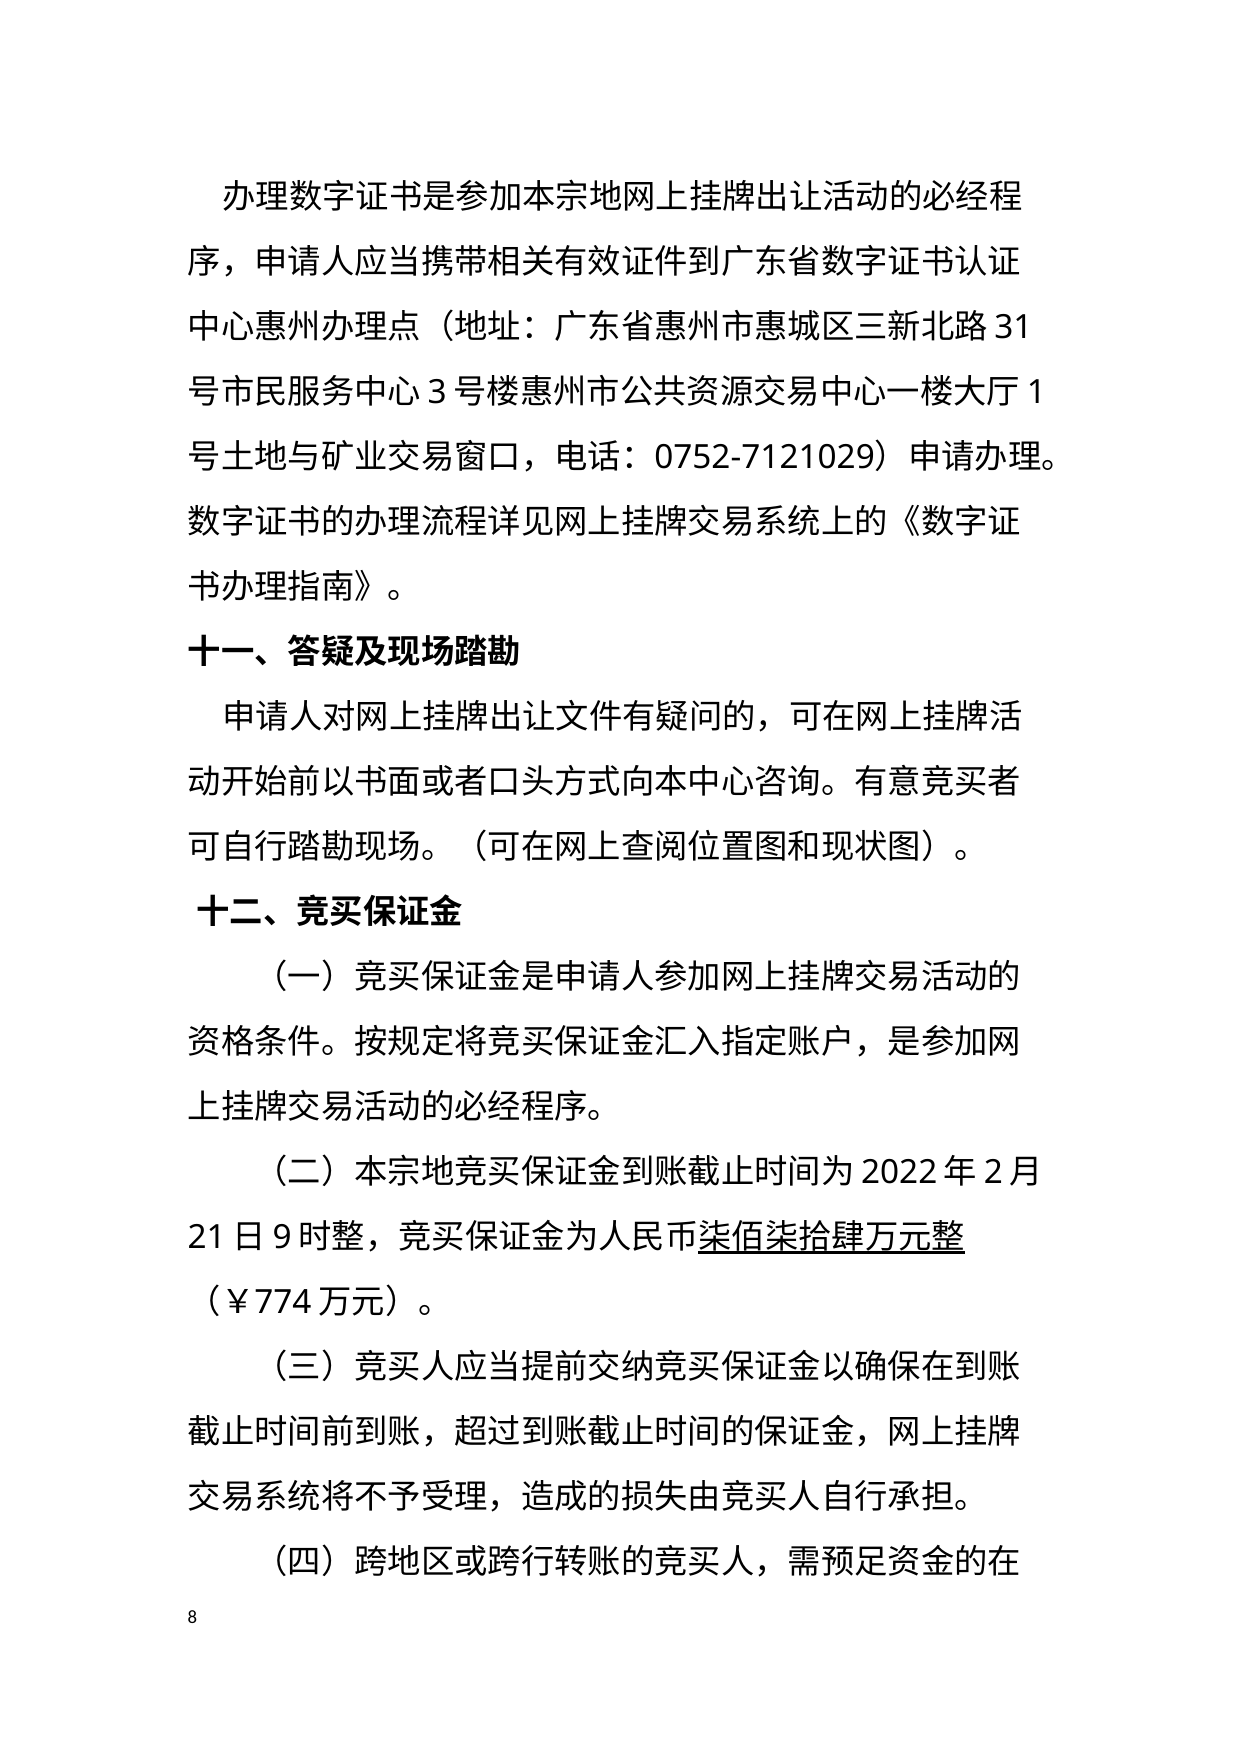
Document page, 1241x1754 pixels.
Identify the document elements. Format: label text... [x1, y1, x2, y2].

text 申请人对网上挂牌出让文件有疑问的，可在网上挂牌活动开始前以书面或者口头方式向本中心咨询。有意竞买者可自行踏勘现场。（可在网上查阅位置图和现状图）。 [187, 682, 1053, 877]
text （一）竞买保证金是申请人参加网上挂牌交易活动的资格条件。按规定将竞买保证金汇入指定账户，是参加网上挂牌交易活动的必经程序。 [187, 942, 1053, 1137]
text （二）本宗地竞买保证金到账截止时间为2022年2月21日9时整，竞买保证金为人民币柒佰柒拾肆万元整（￥774万元）。 [187, 1137, 1053, 1332]
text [187, 1527, 1053, 1592]
text 数字证书的办理流程详见网上挂牌交易系统上的《数字证书办理指南》。 [187, 487, 1053, 617]
text （三）竞买人应当提前交纳竞买保证金以确保在到账截止时间前到账，超过到账截止时间的保证金，网上挂牌交易系统将不予受理，造成的损失由竞买人自行承担。 [187, 1332, 1053, 1527]
text 十二、竞买保证金 [187, 877, 1053, 942]
text 办理数字证书是参加本宗地网上挂牌出让活动的必经程序，申请人应当携带相关有效证件到广东省数字证书认证中心惠州办理点（地址：广东省惠州市惠城区三新北路31号市民服务中心3号楼惠州市公共资源交易中心一楼大厅1号土地与矿业交易窗口，电话：0752-7121029）申请办理。 [187, 162, 1053, 487]
text 十一、答疑及现场踏勘 [187, 617, 1053, 682]
